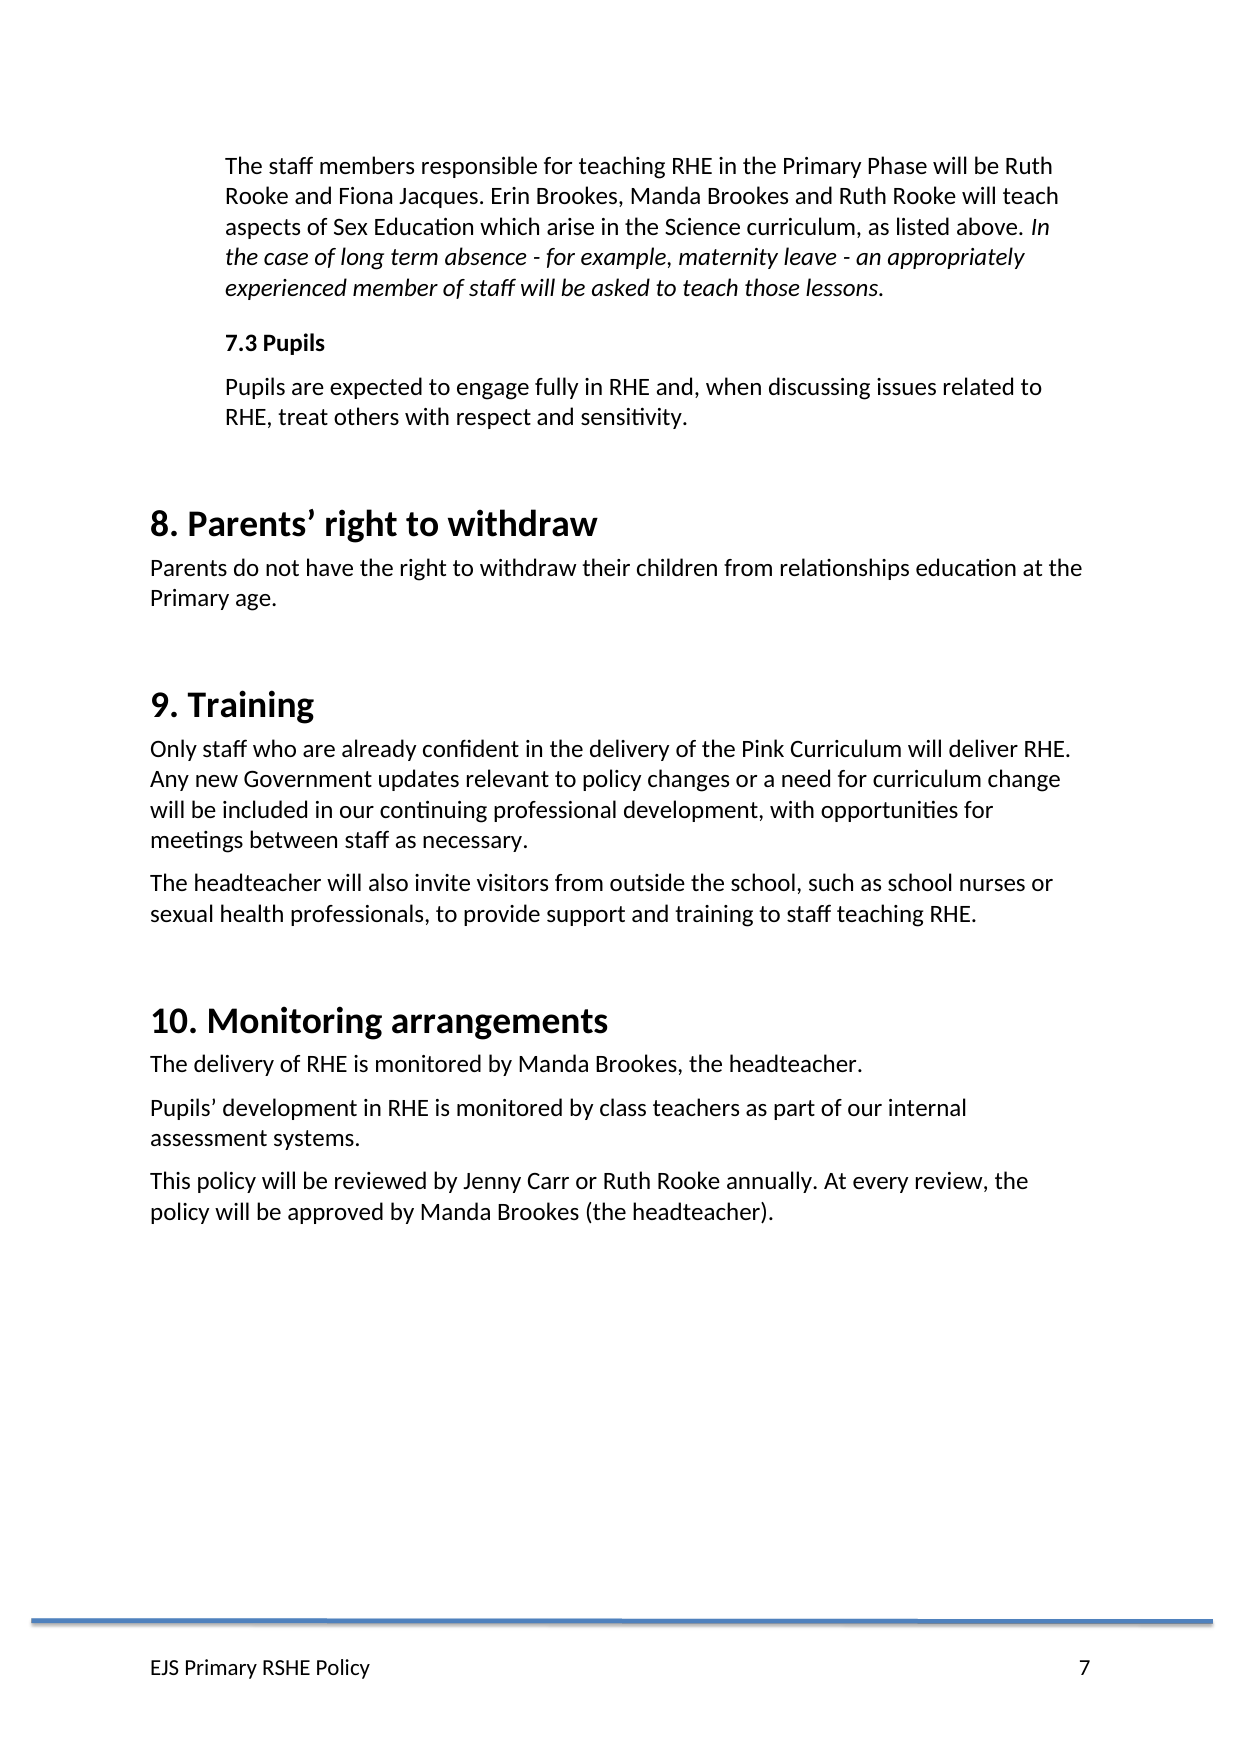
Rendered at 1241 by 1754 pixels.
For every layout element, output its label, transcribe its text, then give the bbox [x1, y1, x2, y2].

text 7.3 Pupils [225, 328, 1090, 358]
text Pupils are expected to engage fully in RHE and, when discussing issues related to RHE, treat others with respect and sensitivity. [225, 371, 1090, 432]
text The delivery of RHE is monitored by Manda Brookes, the headteacher. [150, 1049, 1090, 1079]
text Pupils’ development in RHE is monitored by class teachers as part of our internal assessment systems. [150, 1092, 1090, 1153]
text The headteacher will also invite visitors from outside the school, such as school nurses or sexual health professionals, to provide support and training to staff teaching RHE. [150, 867, 1090, 928]
subtitle 10. Monitoring arrangements [150, 997, 1090, 1042]
text Only staff who are already confident in the delivery of the Pink Curriculum will deliver RHE. Any new Government updates relevant to policy changes or a need for curriculum change will be included in our continuing professional development, with opportunities for meetings between staff as necessary. [150, 733, 1090, 855]
text Parents do not have the right to withdraw their children from relationships education at the Primary age. [150, 552, 1090, 613]
text The staff members responsible for teaching RHE in the Primary Phase will be Ruth Rooke and Fiona Jacques. Erin Brookes, Manda Brookes and Ruth Rooke will teach aspects of Sex Education which arise in the Science curriculum, as listed above. In the case of long term absence - for example, maternity leave - an appropriately experienced member of staff will be asked to teach those lessons. [225, 150, 1090, 303]
text This policy will be reviewed by Jenny Carr or Ruth Rooke annually. At every review, the policy will be approved by Manda Brookes (the headteacher). [150, 1165, 1090, 1226]
subtitle 9. Training [150, 681, 1090, 727]
subtitle 8. Parents’ right to withdraw [150, 500, 1090, 546]
picture [26, 1615, 1220, 1632]
